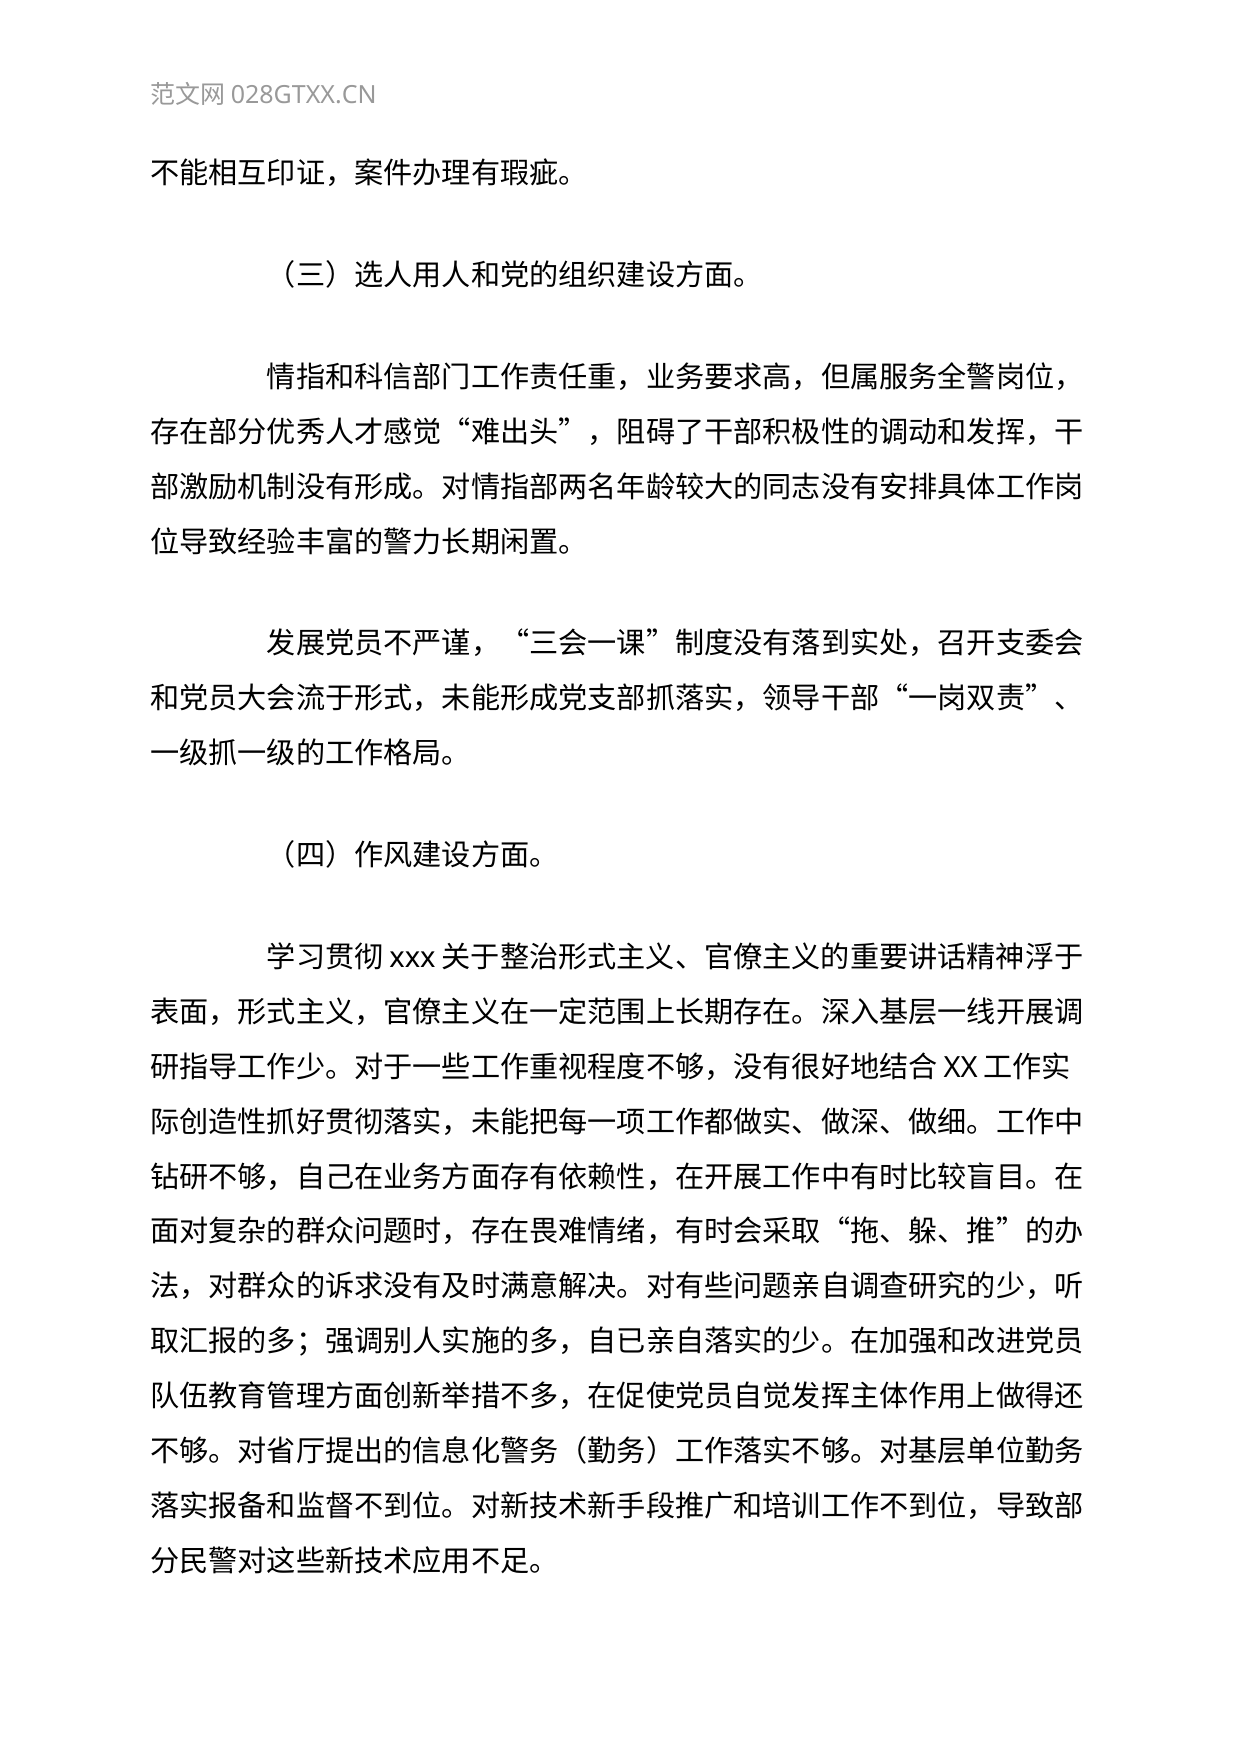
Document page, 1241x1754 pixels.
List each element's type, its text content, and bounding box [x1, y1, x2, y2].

text 学习贯彻xxx关于整治形式主义、官僚主义的重要讲话精神浮于表面，形式主义，官僚主义在一定范围上长期存在。深入基层一线开展调研指导工作少。对于一些工作重视程度不够，没有很好地结合XX工作实际创造性抓好贯彻落实，未能把每一项工作都做实、做深、做细。工作中钻研不够，自己在业务方面存有依赖性，在开展工作中有时比较盲目。在面对复杂的群众问题时，存在畏难情绪，有时会采取“拖、躲、推”的办法，对群众的诉求没有及时满意解决。对有些问题亲自调查研究的少，听取汇报的多；强调别人实施的多，自已亲自落实的少。在加强和改进党员队伍教育管理方面创新举措不多，在促使党员自觉发挥主体作用上做得还不够。对省厅提出的信息化警务（勤务）工作落实不够。对基层单位勤务落实报备和监督不到位。对新技术新手段推广和培训工作不到位，导致部分民警对这些新技术应用不足。 [150, 933, 1090, 1580]
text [150, 150, 1090, 192]
text 情指和科信部门工作责任重，业务要求高，但属服务全警岗位，存在部分优秀人才感觉“难出头”，阻碍了干部积极性的调动和发挥，干部激励机制没有形成。对情指部两名年龄较大的同志没有安排具体工作岗位导致经验丰富的警力长期闲置。 [150, 353, 1090, 561]
text （四）作风建设方面。 [150, 832, 1090, 874]
text （三）选人用人和党的组织建设方面。 [150, 252, 1090, 294]
text 发展党员不严谨，“三会一课”制度没有落到实处，召开支委会和党员大会流于形式，未能形成党支部抓落实，领导干部“一岗双责”、一级抓一级的工作格局。 [150, 620, 1090, 772]
